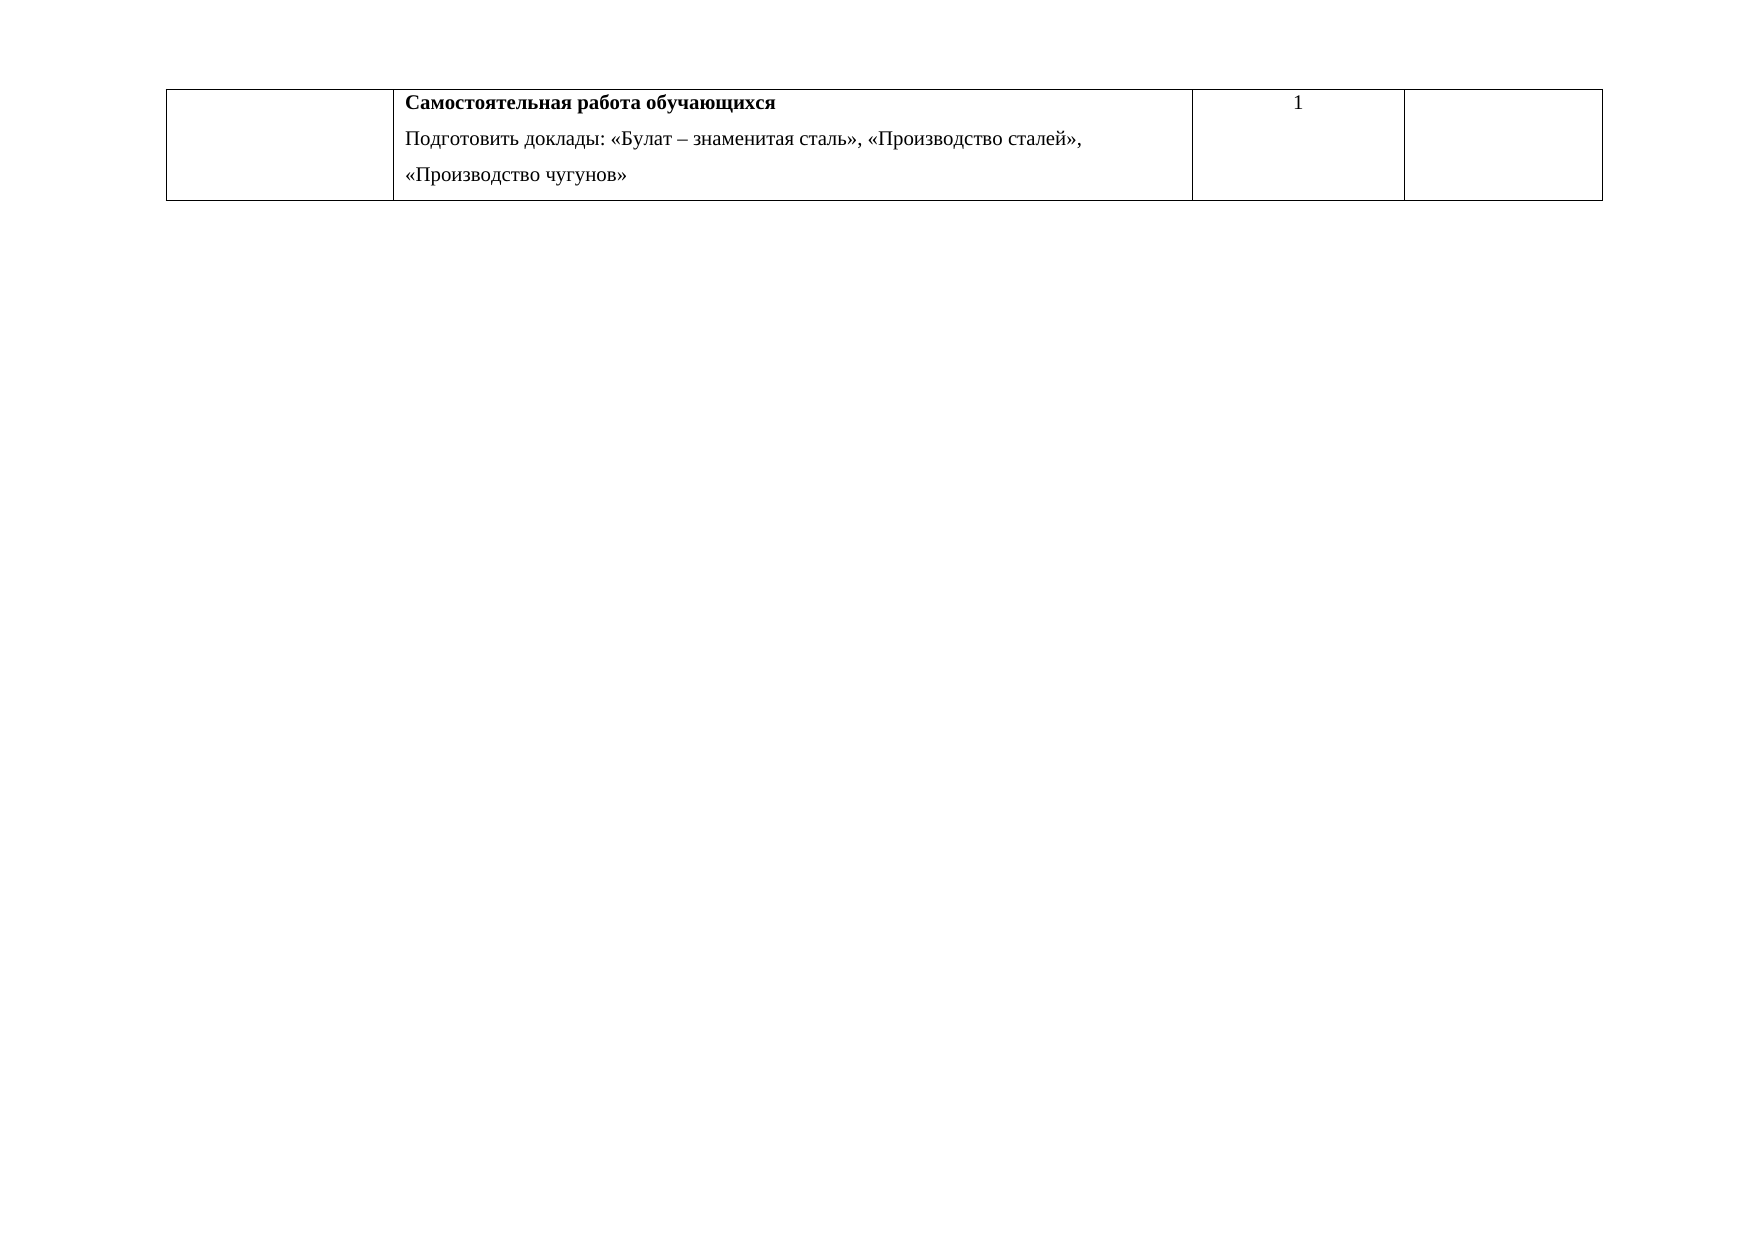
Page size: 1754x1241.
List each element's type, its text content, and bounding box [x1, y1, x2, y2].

table_cell 2 [1405, 90, 1602, 200]
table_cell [394, 90, 1192, 200]
table_cell 2 1 [1193, 90, 1404, 200]
